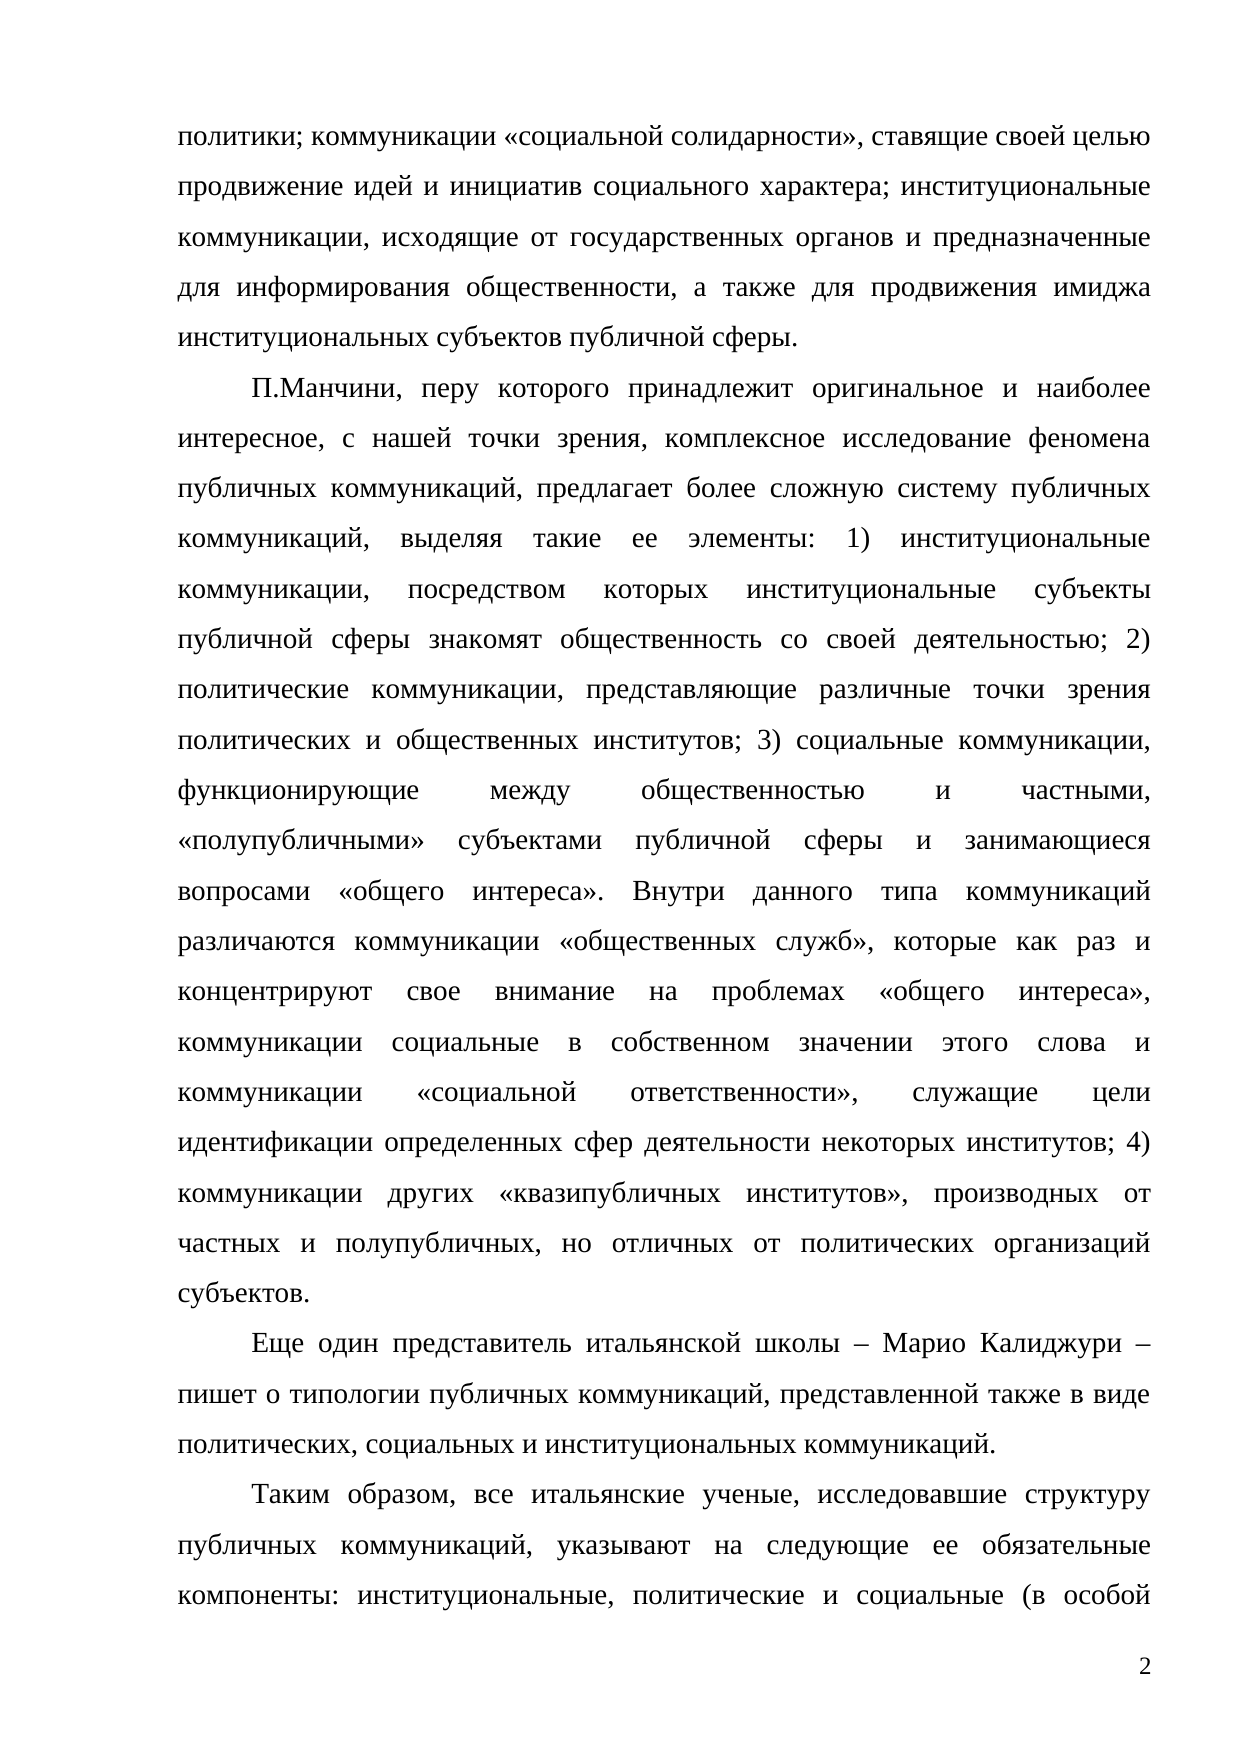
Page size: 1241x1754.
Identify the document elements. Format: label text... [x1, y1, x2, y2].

text П.Манчини, перу которого принадлежит оригинальное и наиболее интересное, с нашей точки зрения, комплексное исследование феномена публичных коммуникаций, предлагает более сложную систему публичных коммуникаций, выделяя такие ее элементы: 1) институциональные коммуникации, посредством которых институциональные субъекты публичной сферы знакомят общественность со своей деятельностью; 2) политические коммуникации, представляющие различные точки зрения политических и общественных институтов; 3) социальные коммуникации, функционирующие между общественностью и частными, «полупубличными» субъектами публичной сферы и занимающиеся вопросами «общего интереса». Внутри данного типа коммуникаций различаются коммуникации «общественных служб», которые как раз и концентрируют свое внимание на проблемах «общего интереса», коммуникации социальные в собственном значении этого слова и коммуникации «социальной ответственности», служащие цели идентификации определенных сфер деятельности некоторых институтов; 4) коммуникации других «квазипубличных институтов», производных от частных и полупубличных, но отличных от политических организаций субъектов. [177, 370, 1152, 1309]
text Еще один представитель итальянской школы – Марио Калиджури – пишет о типологии публичных коммуникаций, представленной также в виде политических, социальных и институциональных коммуникаций. [177, 1326, 1152, 1460]
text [177, 1477, 1152, 1611]
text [177, 118, 1152, 353]
